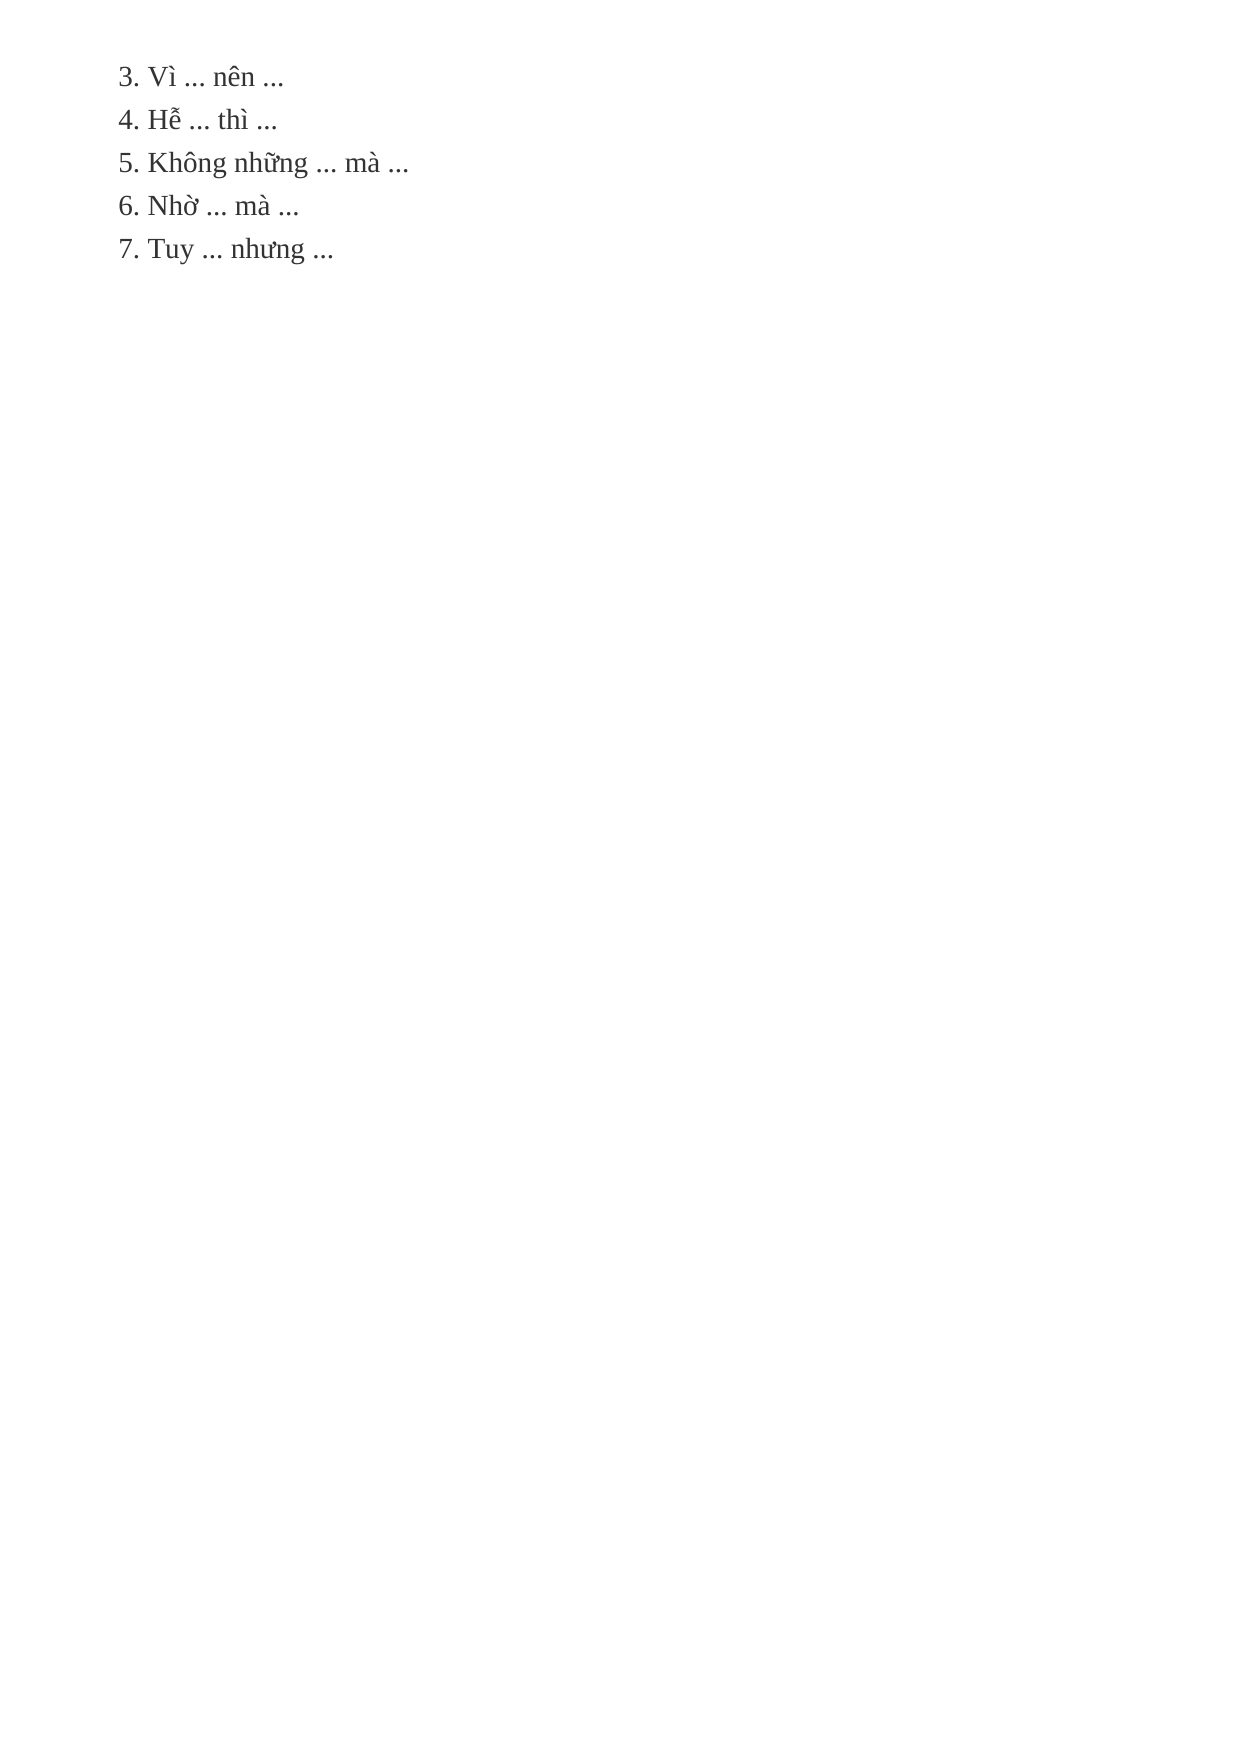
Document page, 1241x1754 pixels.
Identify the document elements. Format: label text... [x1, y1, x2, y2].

text 7. Tuy ... nhưng ... [118, 231, 1152, 264]
text 6. Nhờ ... mà ... [118, 188, 1152, 221]
text 5. Không những ... mà ... [118, 145, 1152, 178]
text 3. Vì ... nên ... [118, 59, 1152, 93]
text 4. Hễ ... thì ... [118, 102, 1152, 136]
